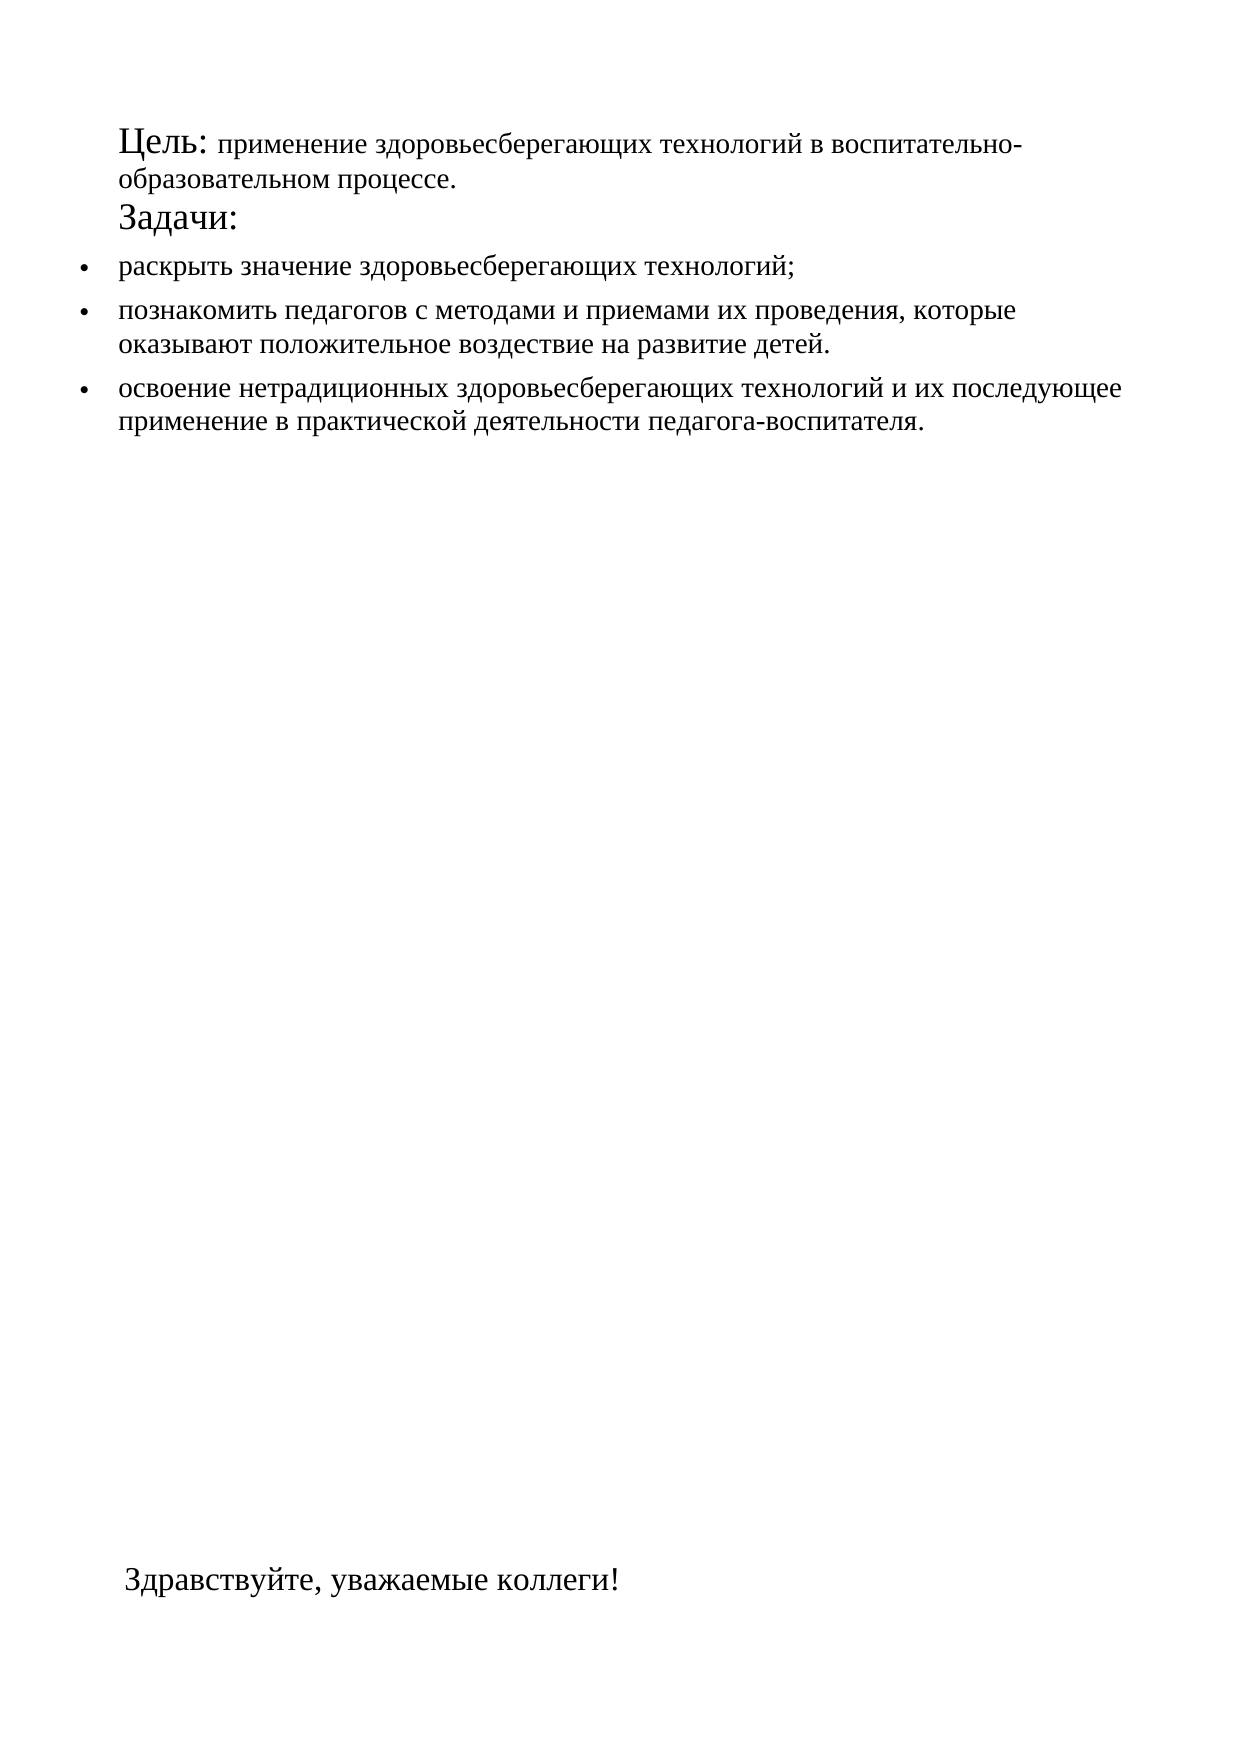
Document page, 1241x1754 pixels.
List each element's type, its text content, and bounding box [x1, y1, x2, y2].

list познакомить педагогов с методами и приемами их проведения, которые оказывают положительное воздествие на развитие детей. [81, 292, 1152, 359]
list раскрыть значение здоровьесберегающих технологий; [81, 248, 1152, 282]
text Задачи: [118, 195, 1152, 238]
text Здравствуйте, уважаемые коллеги! [118, 1559, 1152, 1597]
text Цель: применение здоровьесберегающих технологий в воспитательно-образовательном процессе. [118, 118, 1152, 195]
list освоение нетрадиционных здоровьесберегающих технологий и их последующее применение в практической деятельности педагога-воспитателя. [81, 370, 1152, 437]
